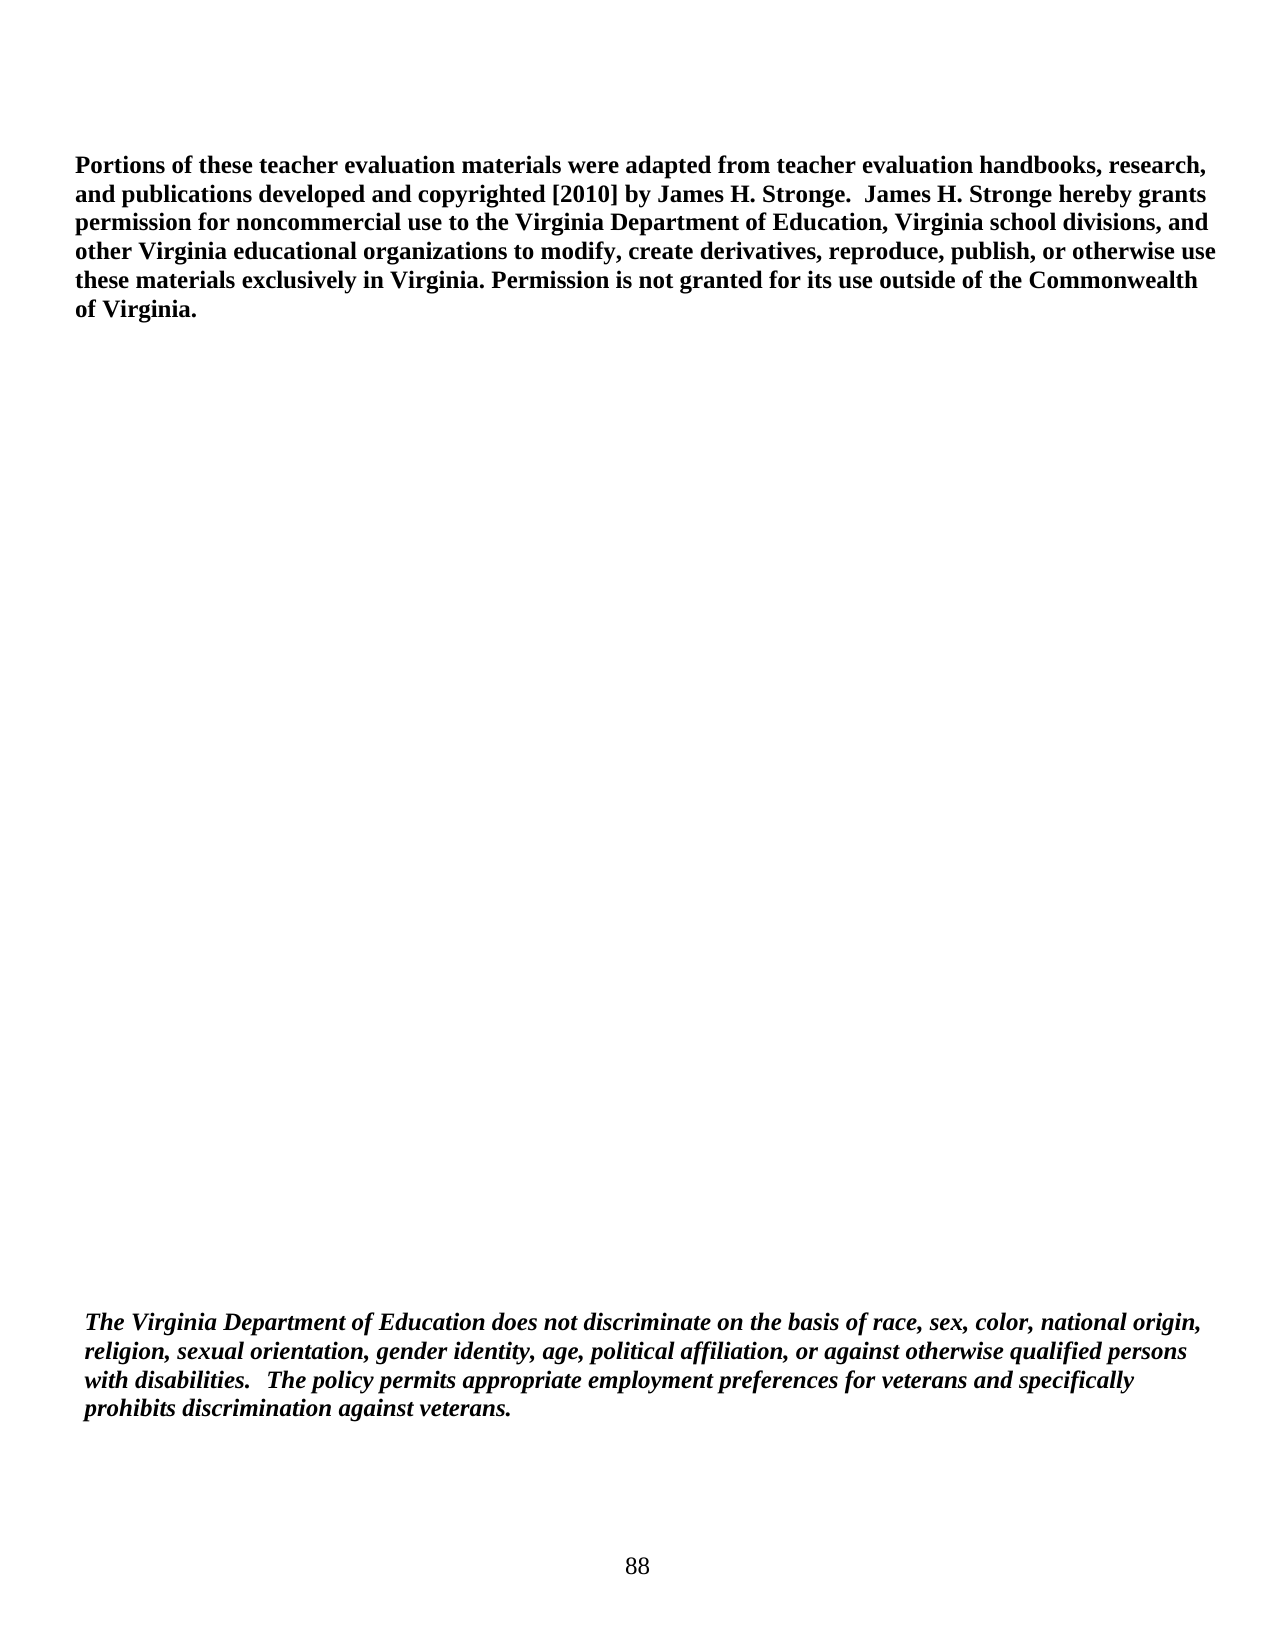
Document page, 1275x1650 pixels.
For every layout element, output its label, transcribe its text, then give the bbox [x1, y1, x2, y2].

text The Virginia Department of Education does not discriminate on the basis of race, sex, color, national origin, religion, sexual orientation, gender identity, age, political affiliation, or against otherwise qualified persons with disabilities. The policy permits appropriate employment preferences for veterans and specifically prohibits discrimination against veterans. [84, 1307, 1221, 1422]
text Portions of these teacher evaluation materials were adapted from teacher evaluation handbooks, research, and publications developed and copyrighted [2010] by James H. Stronge. James H. Stronge hereby grants permission for noncommercial use to the Virginia Department of Education, Virginia school divisions, and other Virginia educational organizations to modify, create derivatives, reproduce, publish, or otherwise use these materials exclusively in Virginia. Permission is not granted for its use outside of the Commonwealth of Virginia. [75, 150, 1221, 322]
